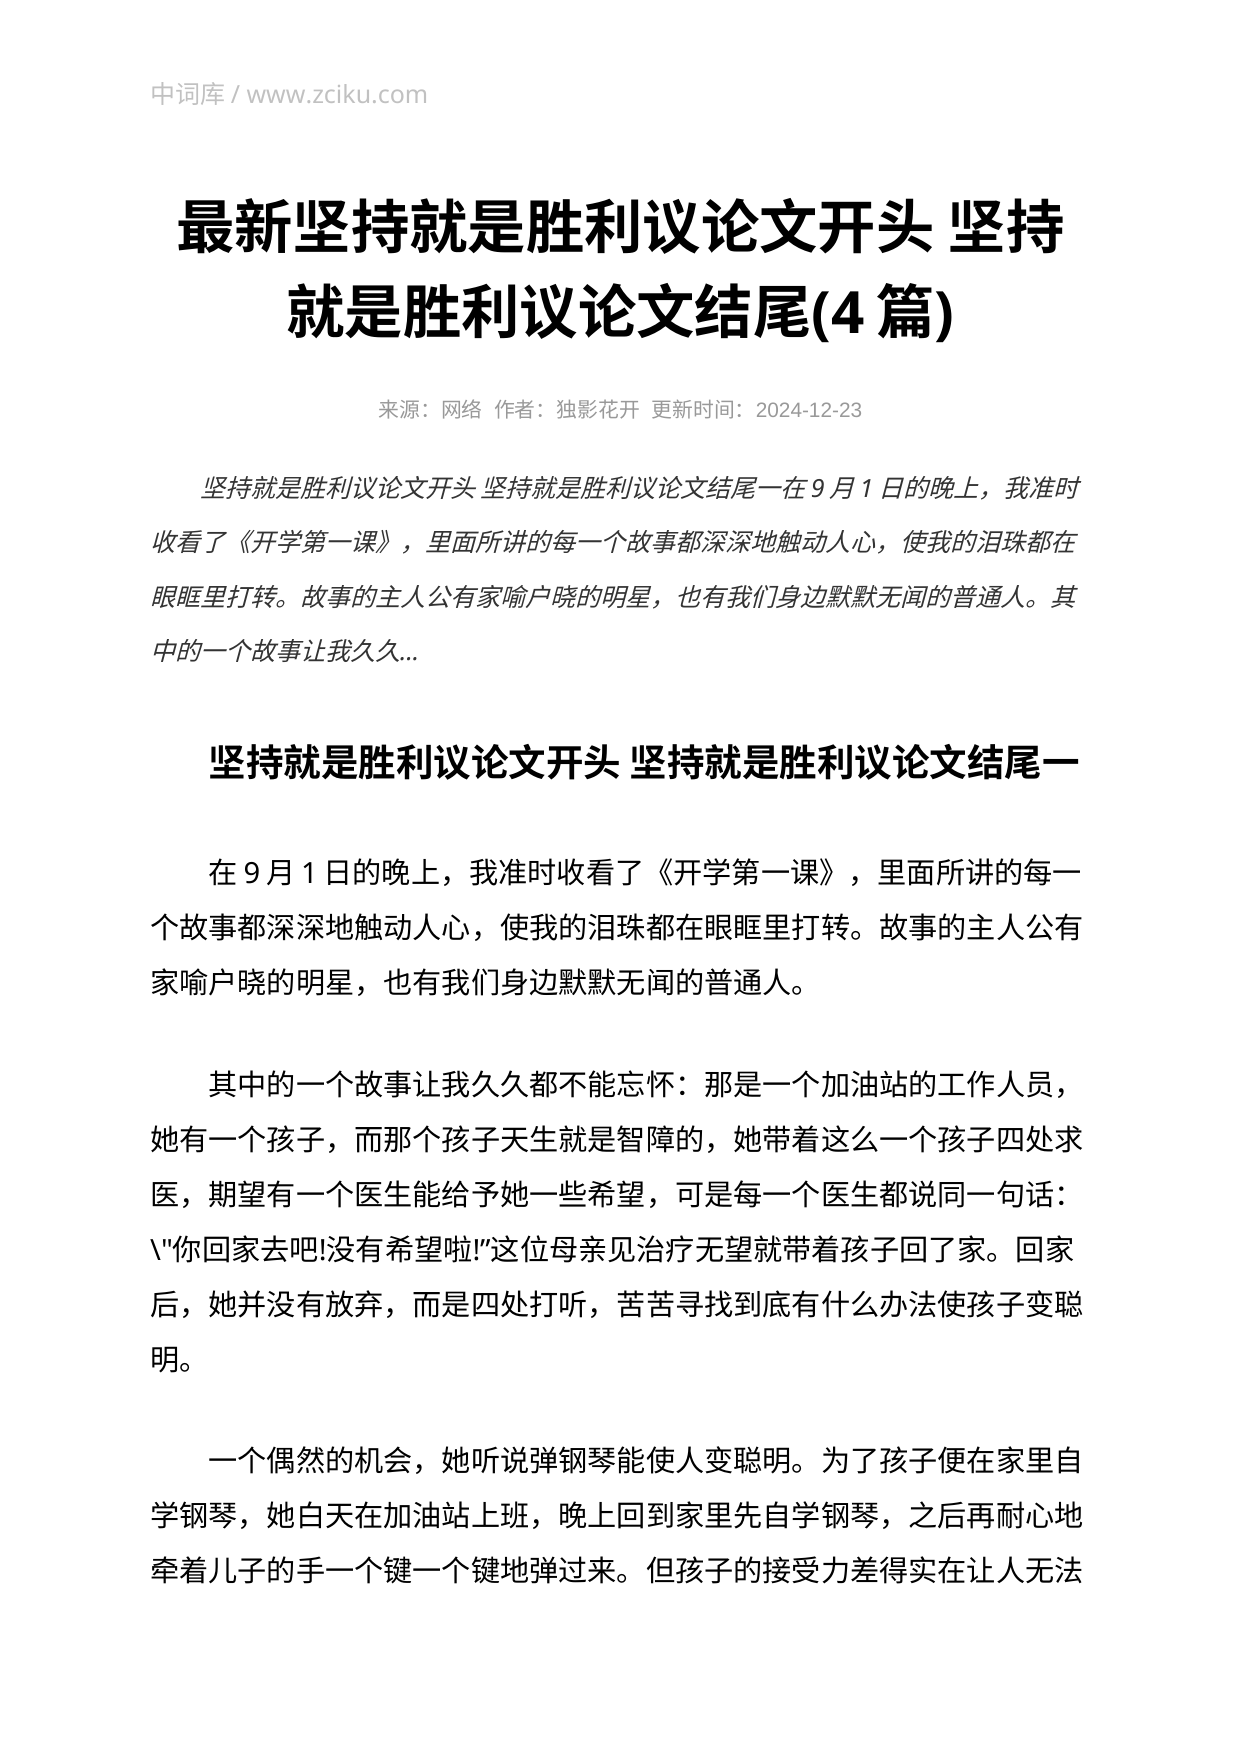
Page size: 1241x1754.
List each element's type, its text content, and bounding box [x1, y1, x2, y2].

text 其中的一个故事让我久久都不能忘怀：那是一个加油站的工作人员，她有一个孩子，而那个孩子天生就是智障的，她带着这么一个孩子四处求医，期望有一个医生能给予她一些希望，可是每一个医生都说同一句话：\"你回家去吧!没有希望啦!”这位母亲见治疗无望就带着孩子回了家。回家后，她并没有放弃，而是四处打听，苦苦寻找到底有什么办法使孩子变聪明。 [150, 1062, 1090, 1378]
text 在9月1日的晚上，我准时收看了《开学第一课》，里面所讲的每一个故事都深深地触动人心，使我的泪珠都在眼眶里打转。故事的主人公有家喻户晓的明星，也有我们身边默默无闻的普通人。 [150, 850, 1090, 1002]
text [150, 1438, 1090, 1590]
text 坚持就是胜利议论文开头 坚持就是胜利议论文结尾一在9月1日的晚上，我准时收看了《开学第一课》，里面所讲的每一个故事都深深地触动人心，使我的泪珠都在眼眶里打转。故事的主人公有家喻户晓的明星，也有我们身边默默无闻的普通人。其中的一个故事让我久久... [150, 468, 1090, 668]
text 来源：网络 作者：独影花开 更新时间：2024-12-23 [150, 397, 1090, 421]
subtitle 最新坚持就是胜利议论文开头 坚持就是胜利议论文结尾(4篇) [150, 181, 1090, 351]
text 坚持就是胜利议论文开头 坚持就是胜利议论文结尾一 [150, 733, 1090, 787]
